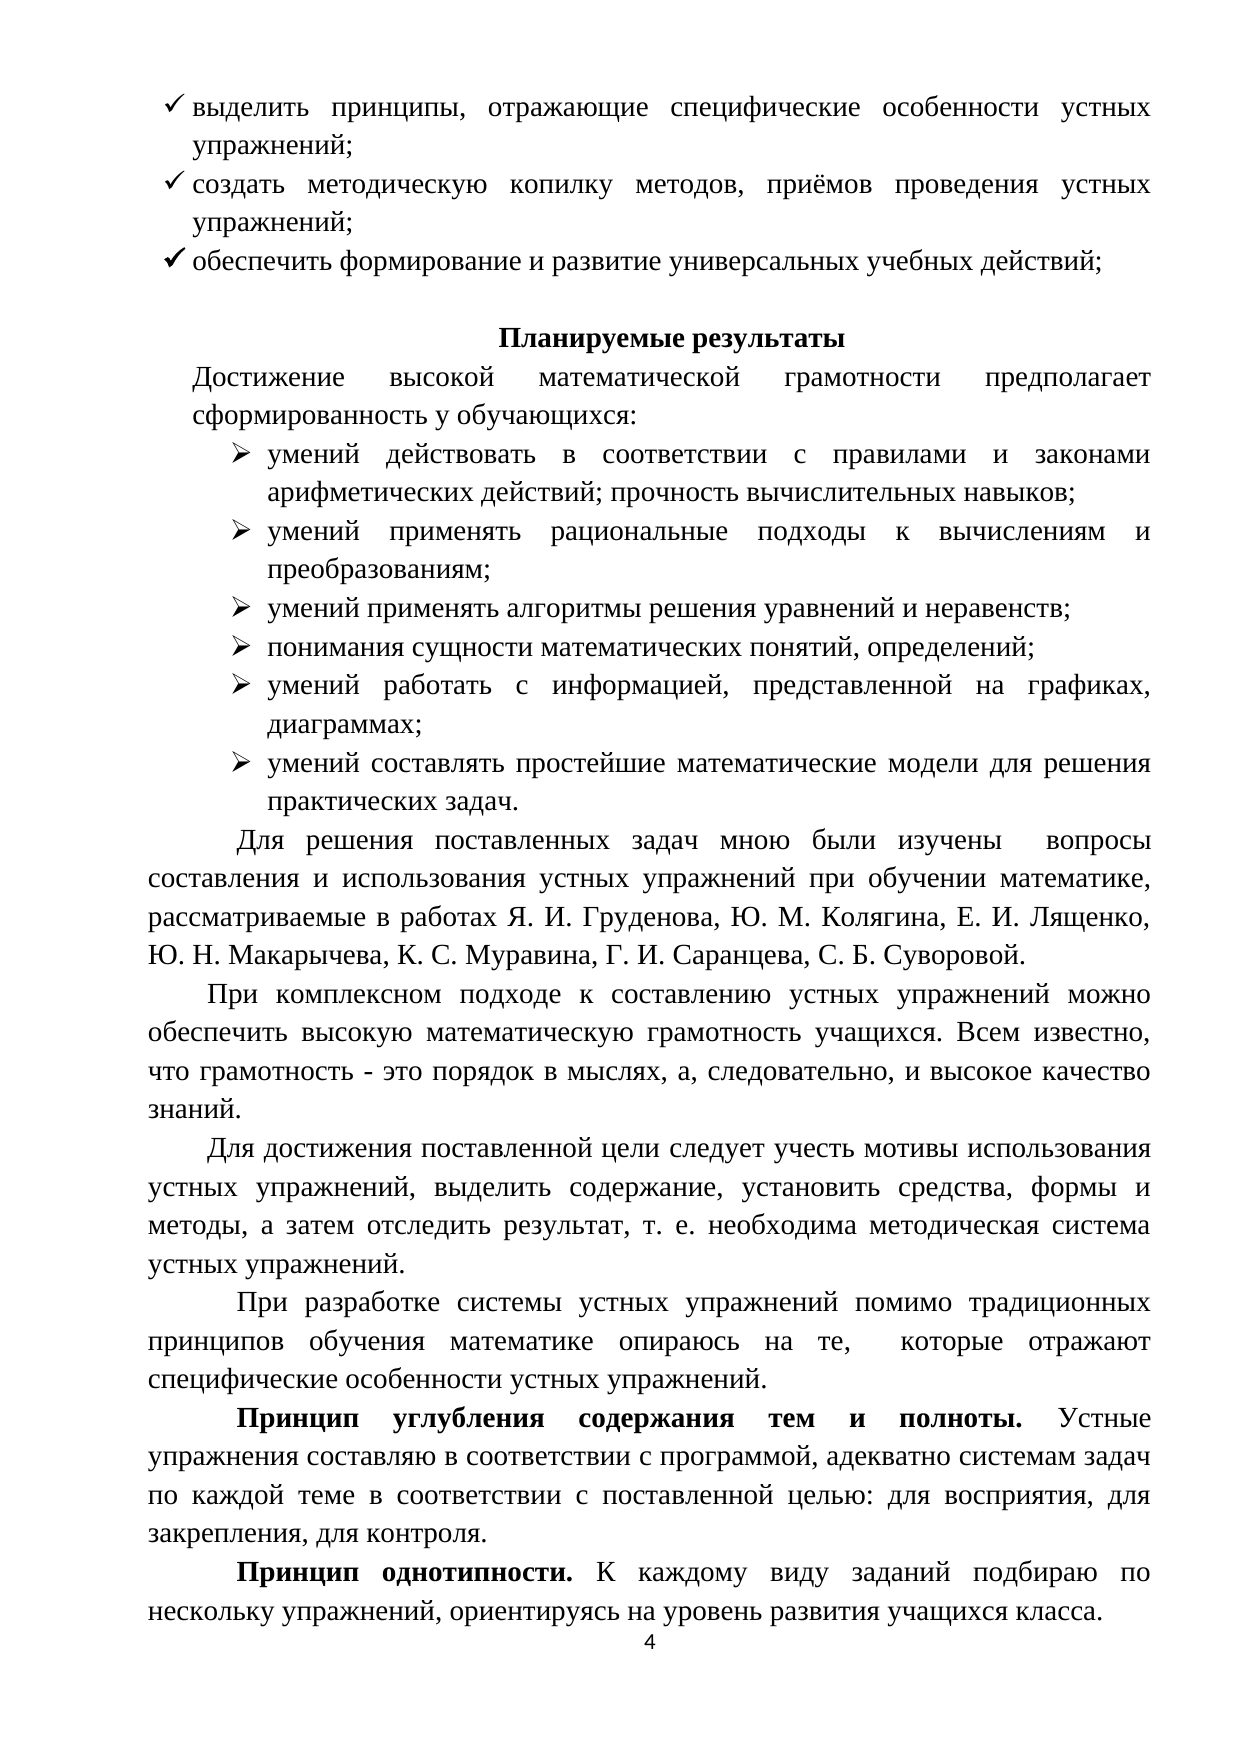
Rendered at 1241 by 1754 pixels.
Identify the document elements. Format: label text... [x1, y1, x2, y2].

list умений применять алгоритмы решения уравнений и неравенств; [229, 590, 1152, 624]
text Для достижения поставленной цели следует учесть мотивы использования устных упражнений, выделить содержание, установить средства, формы и методы, а затем отследить результат, т. е. необходима методическая система устных упражнений. [148, 1130, 1152, 1279]
list Планируемые результаты [192, 320, 1152, 354]
list умений составлять простейшие математические модели для решения практических задач. [229, 745, 1152, 817]
list умений работать с информацией, представленной на графиках, диаграммах; [229, 667, 1152, 740]
text Принцип углубления содержания тем и полноты. Устные упражнения составляю в соответствии с программой, адекватно системам задач по каждой теме в соответствии с поставленной целью: для восприятия, для закрепления, для контроля. [148, 1400, 1152, 1549]
list создать методическую копилку методов, приёмов проведения устных упражнений; [162, 166, 1152, 238]
list выделить принципы, отражающие специфические особенности устных упражнений; [162, 89, 1152, 161]
text При разработке системы устных упражнений помимо традиционных принципов обучения математике опираюсь на те, которые отражают специфические особенности устных упражнений. [148, 1284, 1152, 1395]
list Достижение высокой математической грамотности предполагает сформированность у обучающихся: [192, 359, 1152, 431]
text Принцип однотипности. К каждому виду заданий подбираю по нескольку упражнений, ориентируясь на уровень развития учащихся класса. [148, 1554, 1152, 1626]
text При комплексном подходе к составлению устных упражнений можно обеспечить высокую математическую грамотность учащихся. Всем известно, что грамотность - это порядок в мыслях, а, следовательно, и высокое качество знаний. [148, 976, 1152, 1125]
text Для решения поставленных задач мною были изучены вопросы составления и использования устных упражнений при обучении математике, рассматриваемые в работах Я. И. Груденова, Ю. М. Колягина, Е. И. Лященко, Ю. Н. Макарычева, К. С. Муравина, Г. И. Саранцева, С. Б. Суворовой. [148, 822, 1152, 971]
list понимания сущности математических понятий, определений; [229, 629, 1152, 662]
list умений действовать в соответствии с правилами и законами арифметических действий; прочность вычислительных навыков; [229, 436, 1152, 508]
list умений применять рациональные подходы к вычислениям и преобразованиям; [229, 513, 1152, 585]
list обеспечить формирование и развитие универсальных учебных действий; [162, 243, 1152, 277]
